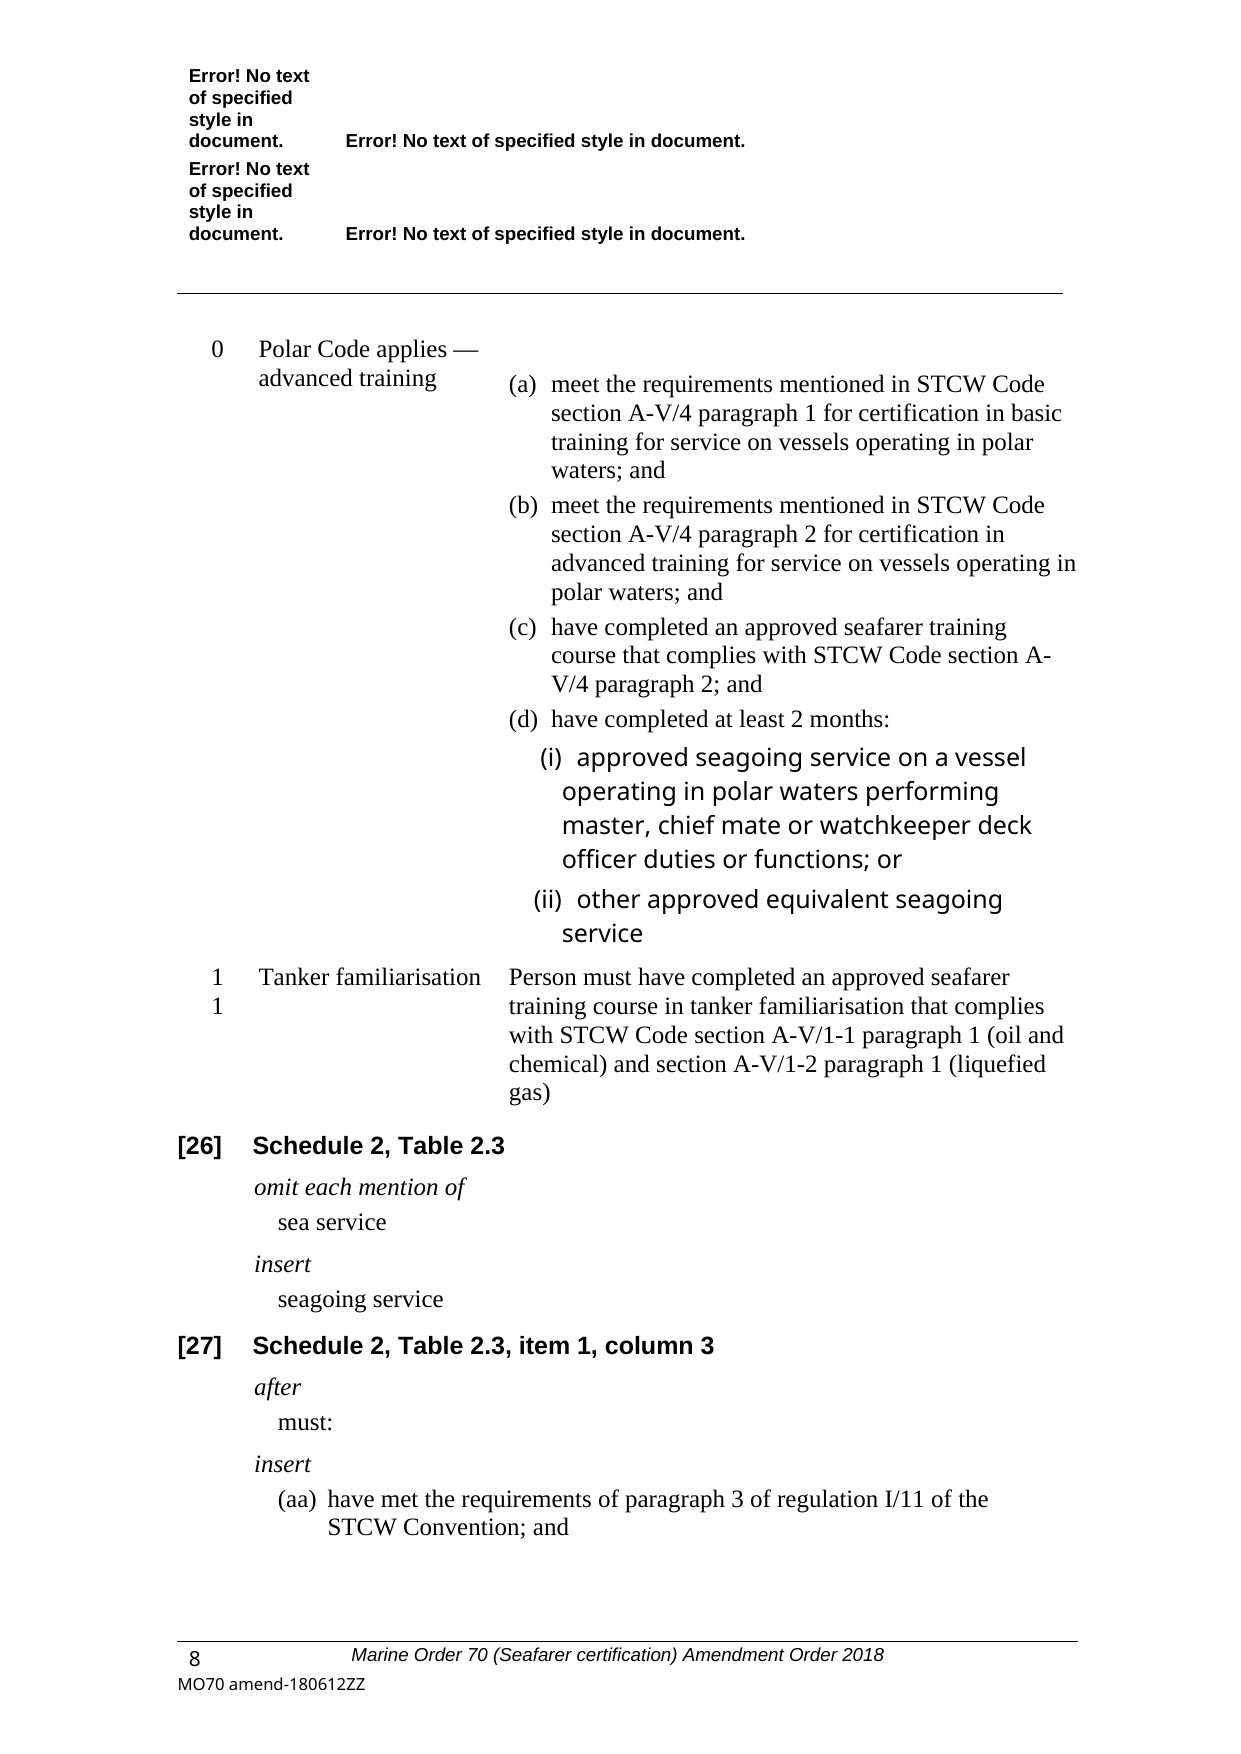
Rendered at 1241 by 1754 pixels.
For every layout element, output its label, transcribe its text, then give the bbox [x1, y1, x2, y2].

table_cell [498, 328, 1089, 956]
text omit each mention of [254, 1172, 1063, 1201]
subtitle [26] Schedule 2, Table 2.3 [177, 1131, 1063, 1160]
table_cell Person must have completed an approved seafarer training course in tanker familiarisation that complies with STCW Code section A-V/1-1 paragraph 1 (oil and chemical) and section A-V/1-2 paragraph 1 (liquefied gas) [498, 956, 1089, 1112]
text seagoing service [278, 1284, 1063, 1312]
text insert [254, 1249, 1063, 1277]
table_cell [247, 328, 497, 956]
text after [254, 1372, 1063, 1401]
text sea service [278, 1207, 1063, 1236]
text must: [278, 1407, 1063, 1436]
table_cell 10 [200, 328, 247, 956]
text insert [254, 1449, 1063, 1477]
subtitle [27] Schedule 2, Table 2.3, item 1, column 3 [177, 1331, 1063, 1360]
table_cell 11 [200, 956, 247, 1112]
table_cell Tanker familiarisation [247, 956, 497, 1112]
text (aa) have met the requirements of paragraph 3 of regulation I/11 of the STCW Convention; and [278, 1484, 1063, 1541]
